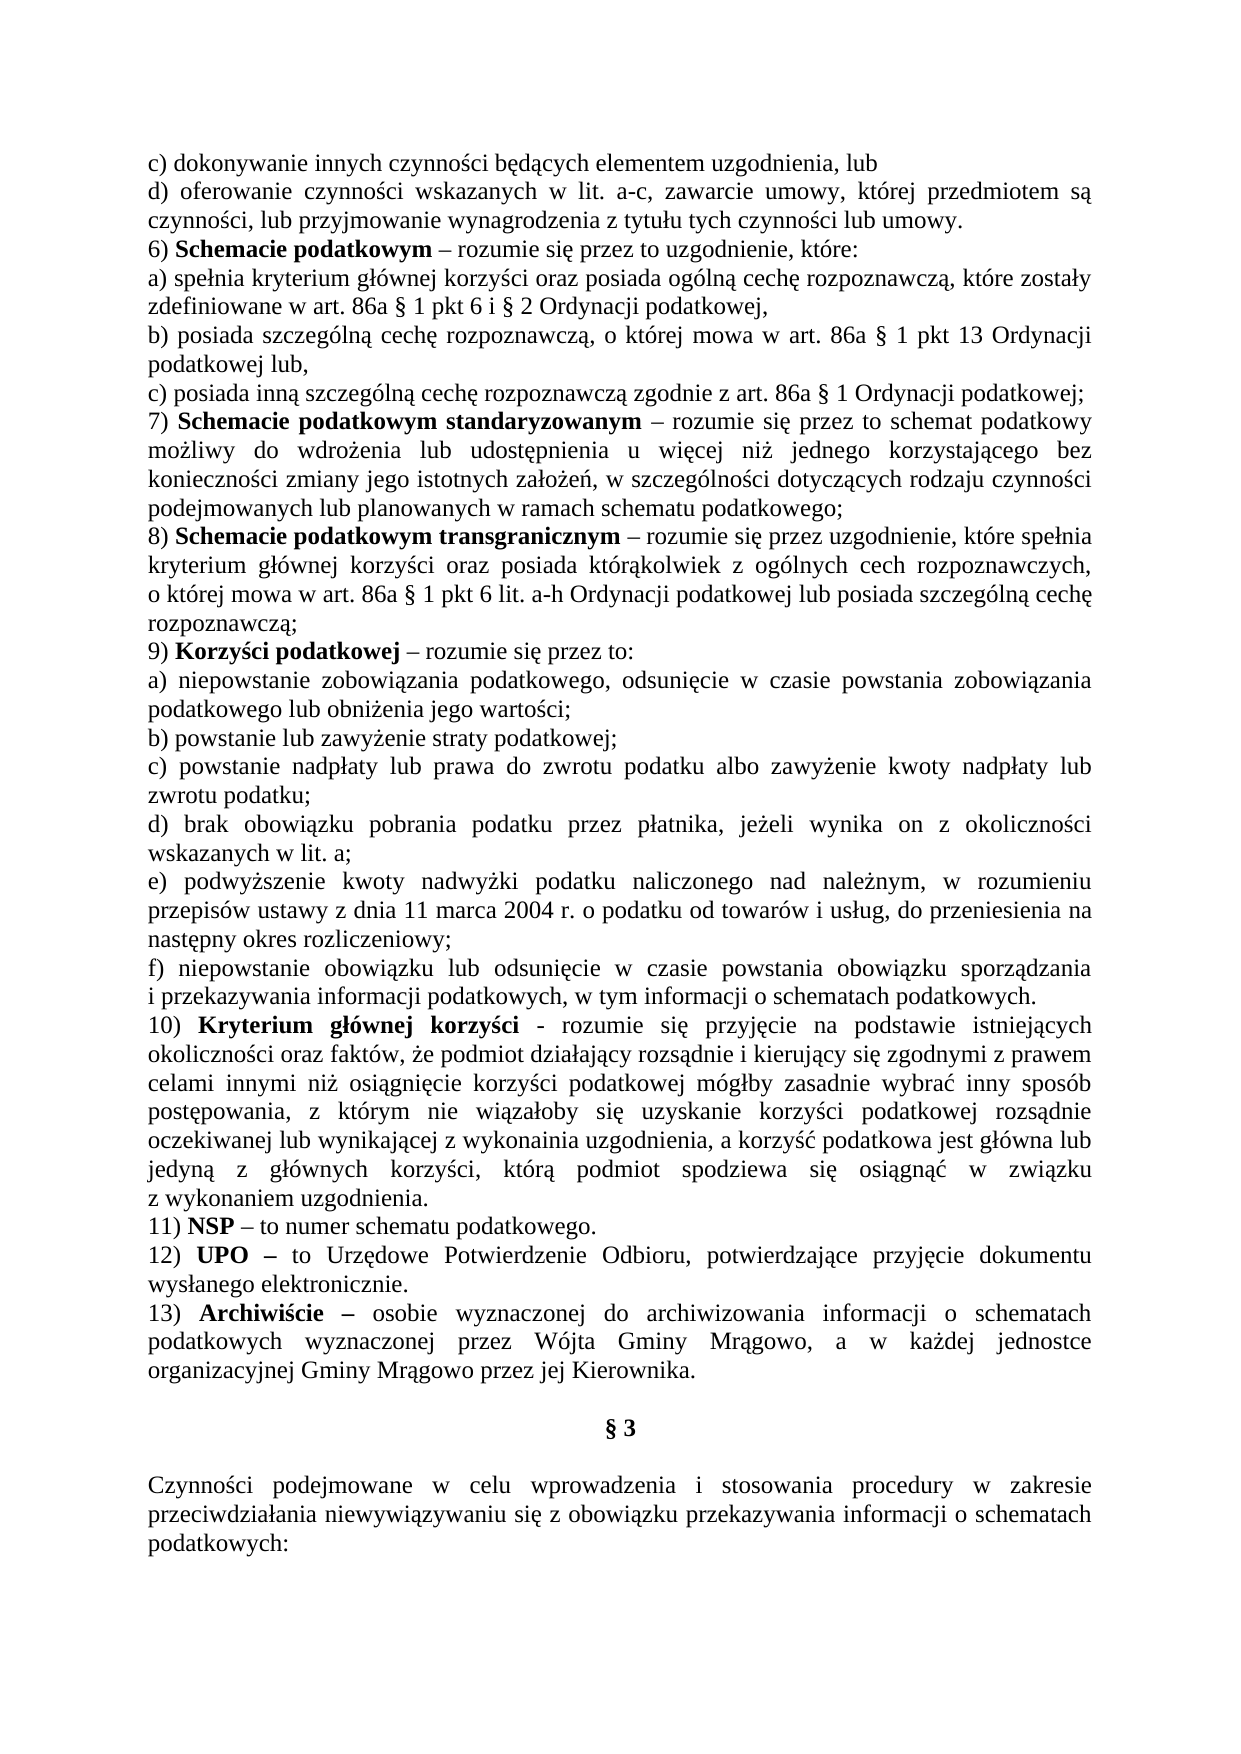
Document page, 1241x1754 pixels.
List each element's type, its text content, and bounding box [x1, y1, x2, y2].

text Czynności podejmowane w celu wprowadzenia i stosowania procedury w zakresie przeciwdziałania niewywiązywaniu się z obowiązku przekazywania informacji o schematach podatkowych: [148, 1470, 1093, 1556]
text b) posiada szczególną cechę rozpoznawczą, o której mowa w art. 86a § 1 pkt 13 Ordynacji podatkowej lub, [148, 320, 1093, 378]
text c) powstanie nadpłaty lub prawa do zwrotu podatku albo zawyżenie kwoty nadpłaty lub zwrotu podatku; [148, 751, 1093, 809]
text c) posiada inną szczególną cechę rozpoznawczą zgodnie z art. 86a § 1 Ordynacji podatkowej; [148, 378, 1093, 406]
text 10) Kryterium głównej korzyści - rozumie się przyjęcie na podstawie istniejących okoliczności oraz faktów, że podmiot działający rozsądnie i kierujący się zgodnymi z prawem celami innymi niż osiągnięcie korzyści podatkowej mógłby zasadnie wybrać inny sposób postępowania, z którym nie wiązałoby się uzyskanie korzyści podatkowej rozsądnie oczekiwanej lub wynikającej z wykonainia uzgodnienia, a korzyść podatkowa jest główna lub jedyną z głównych korzyści, którą podmiot spodziewa się osiągnąć w związku z wykonaniem uzgodnienia. [148, 1010, 1093, 1211]
text 11) NSP – to numer schematu podatkowego. [148, 1211, 1093, 1240]
text a) niepowstanie zobowiązania podatkowego, odsunięcie w czasie powstania zobowiązania podatkowego lub obniżenia jego wartości; [148, 665, 1093, 723]
text a) spełnia kryterium głównej korzyści oraz posiada ogólną cechę rozpoznawczą, które zostały zdefiniowane w art. 86a § 1 pkt 6 i § 2 Ordynacji podatkowej, [148, 263, 1093, 320]
text 8) Schemacie podatkowym transgranicznym – rozumie się przez uzgodnienie, które spełnia kryterium głównej korzyści oraz posiada którąkolwiek z ogólnych cech rozpoznawczych, o której mowa w art. 86a § 1 pkt 6 lit. a-h Ordynacji podatkowej lub posiada szczególną cechę rozpoznawczą; [148, 521, 1093, 636]
text d) brak obowiązku pobrania podatku przez płatnika, jeżeli wynika on z okoliczności wskazanych w lit. a; [148, 809, 1093, 866]
text f) niepowstanie obowiązku lub odsunięcie w czasie powstania obowiązku sporządzania i przekazywania informacji podatkowych, w tym informacji o schematach podatkowych. [148, 953, 1093, 1010]
text § 3 [148, 1413, 1093, 1441]
text 7) Schemacie podatkowym standaryzowanym – rozumie się przez to schemat podatkowy możliwy do wdrożenia lub udostępnienia u więcej niż jednego korzystającego bez konieczności zmiany jego istotnych założeń, w szczególności dotyczących rodzaju czynności podejmowanych lub planowanych w ramach schematu podatkowego; [148, 406, 1093, 521]
text 9) Korzyści podatkowej – rozumie się przez to: [148, 636, 1093, 665]
text 6) Schemacie podatkowym – rozumie się przez to uzgodnienie, które: [148, 234, 1093, 263]
text b) powstanie lub zawyżenie straty podatkowej; [148, 723, 1093, 751]
text e) podwyższenie kwoty nadwyżki podatku naliczonego nad należnym, w rozumieniu przepisów ustawy z dnia 11 marca 2004 r. o podatku od towarów i usług, do przeniesienia na następny okres rozliczeniowy; [148, 866, 1093, 953]
text 13) Archiwiście – osobie wyznaczonej do archiwizowania informacji o schematach podatkowych wyznaczonej przez Wójta Gminy Mrągowo, a w każdej jednostce organizacyjnej Gminy Mrągowo przez jej Kierownika. [148, 1298, 1093, 1384]
text 12) UPO – to Urzędowe Potwierdzenie Odbioru, potwierdzające przyjęcie dokumentu wysłanego elektronicznie. [148, 1240, 1093, 1298]
text d) oferowanie czynności wskazanych w lit. a-c, zawarcie umowy, której przedmiotem są czynności, lub przyjmowanie wynagrodzenia z tytułu tych czynności lub umowy. [148, 176, 1093, 234]
text c) dokonywanie innych czynności będących elementem uzgodnienia, lub [148, 148, 1093, 176]
